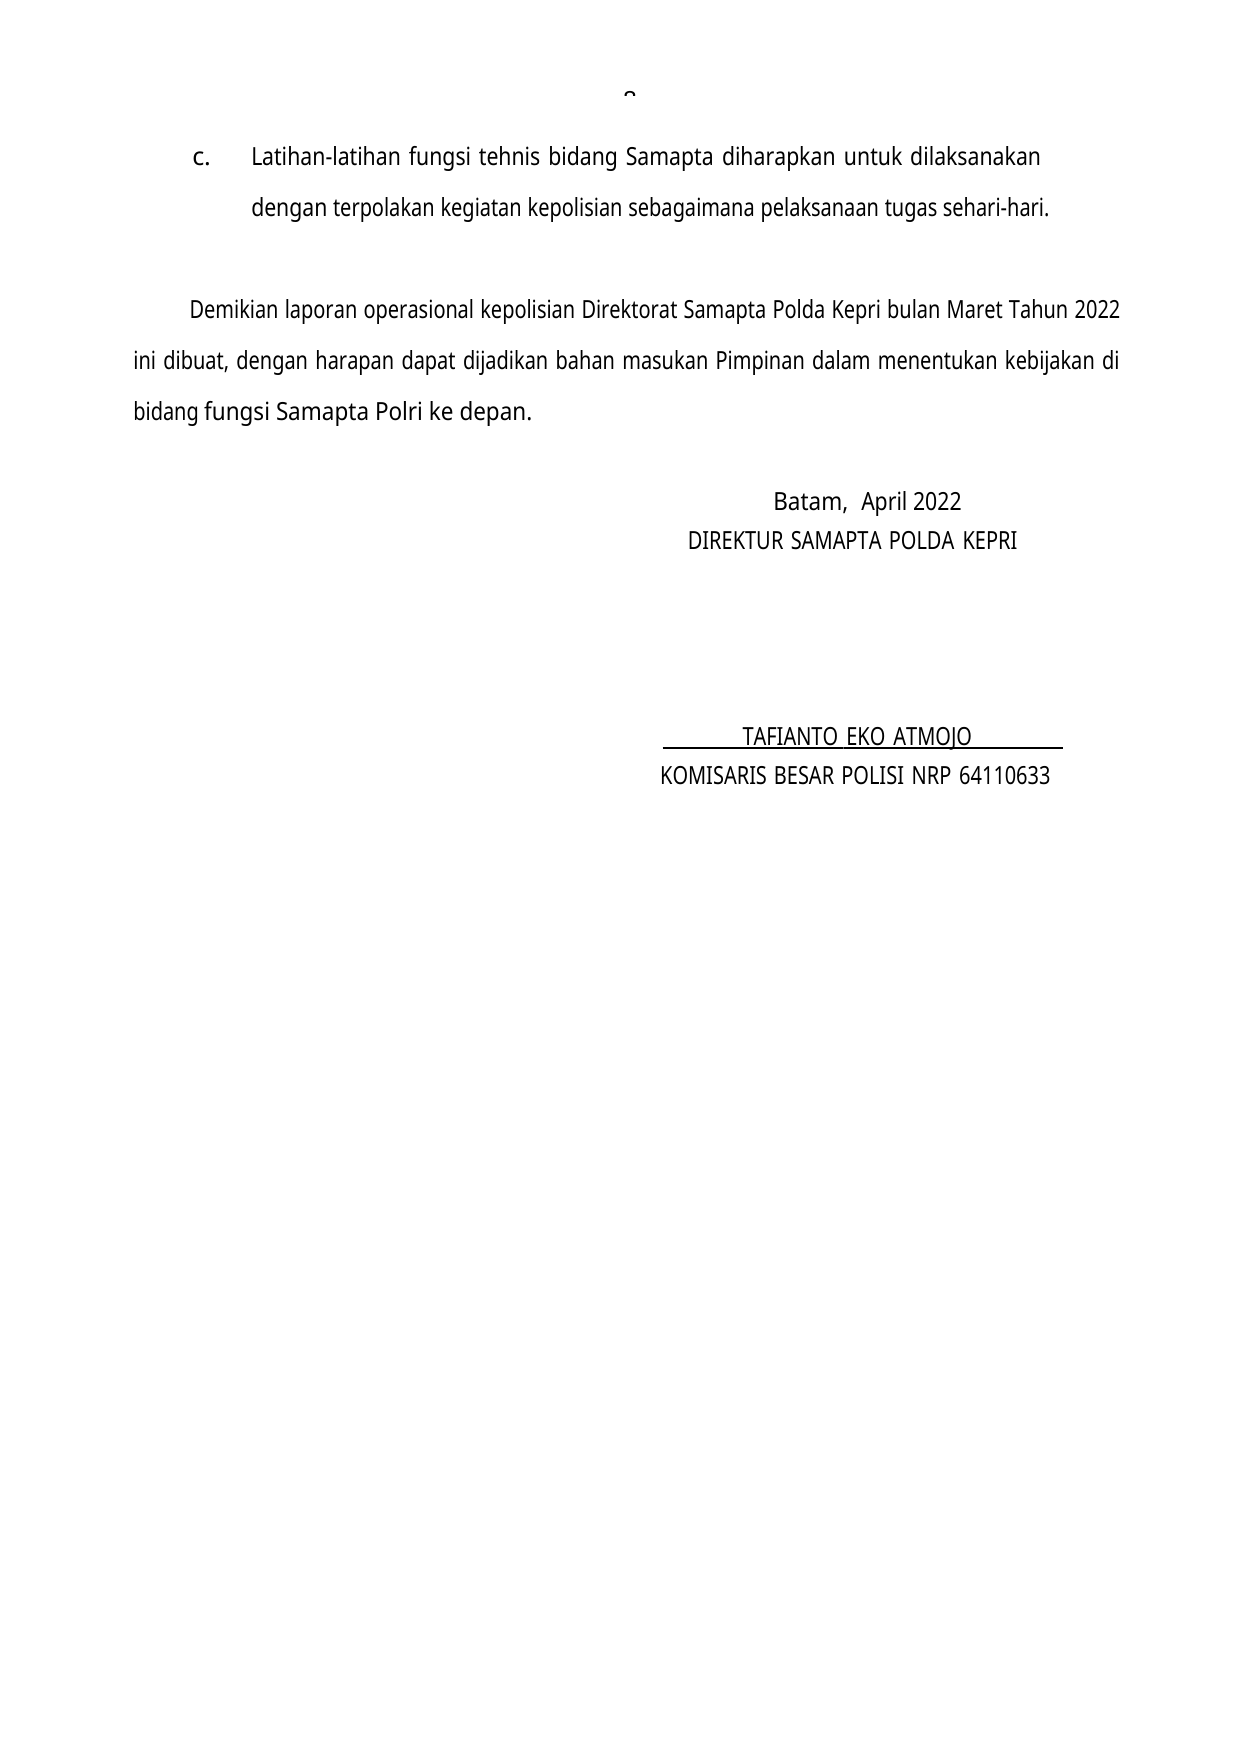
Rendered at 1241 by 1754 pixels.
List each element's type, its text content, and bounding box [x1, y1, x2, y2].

text Demikian laporan operasional kepolisian Direktorat Samapta Polda Kepri bulan Maret Tahun 2022 ini dibuat, dengan harapan dapat dijadikan bahan masukan Pimpinan dalam menentukan kebijakan di bidang fungsi Samapta Polri ke depan. [133, 292, 1121, 428]
list Latihan-latihan fungsi tehnis bidang Samapta diharapkan untuk dilaksanakan dengan terpolakan kegiatan kepolisian sebagaimana pelaksanaan tugas sehari-hari. [192, 139, 1121, 224]
text TAFIANTO EKO ATMOJO KOMISARIS BESAR POLISI NRP 64110633 [660, 718, 1067, 791]
text Batam, April 2022 DIREKTUR SAMAPTA POLDA KEPRI [688, 484, 1039, 557]
